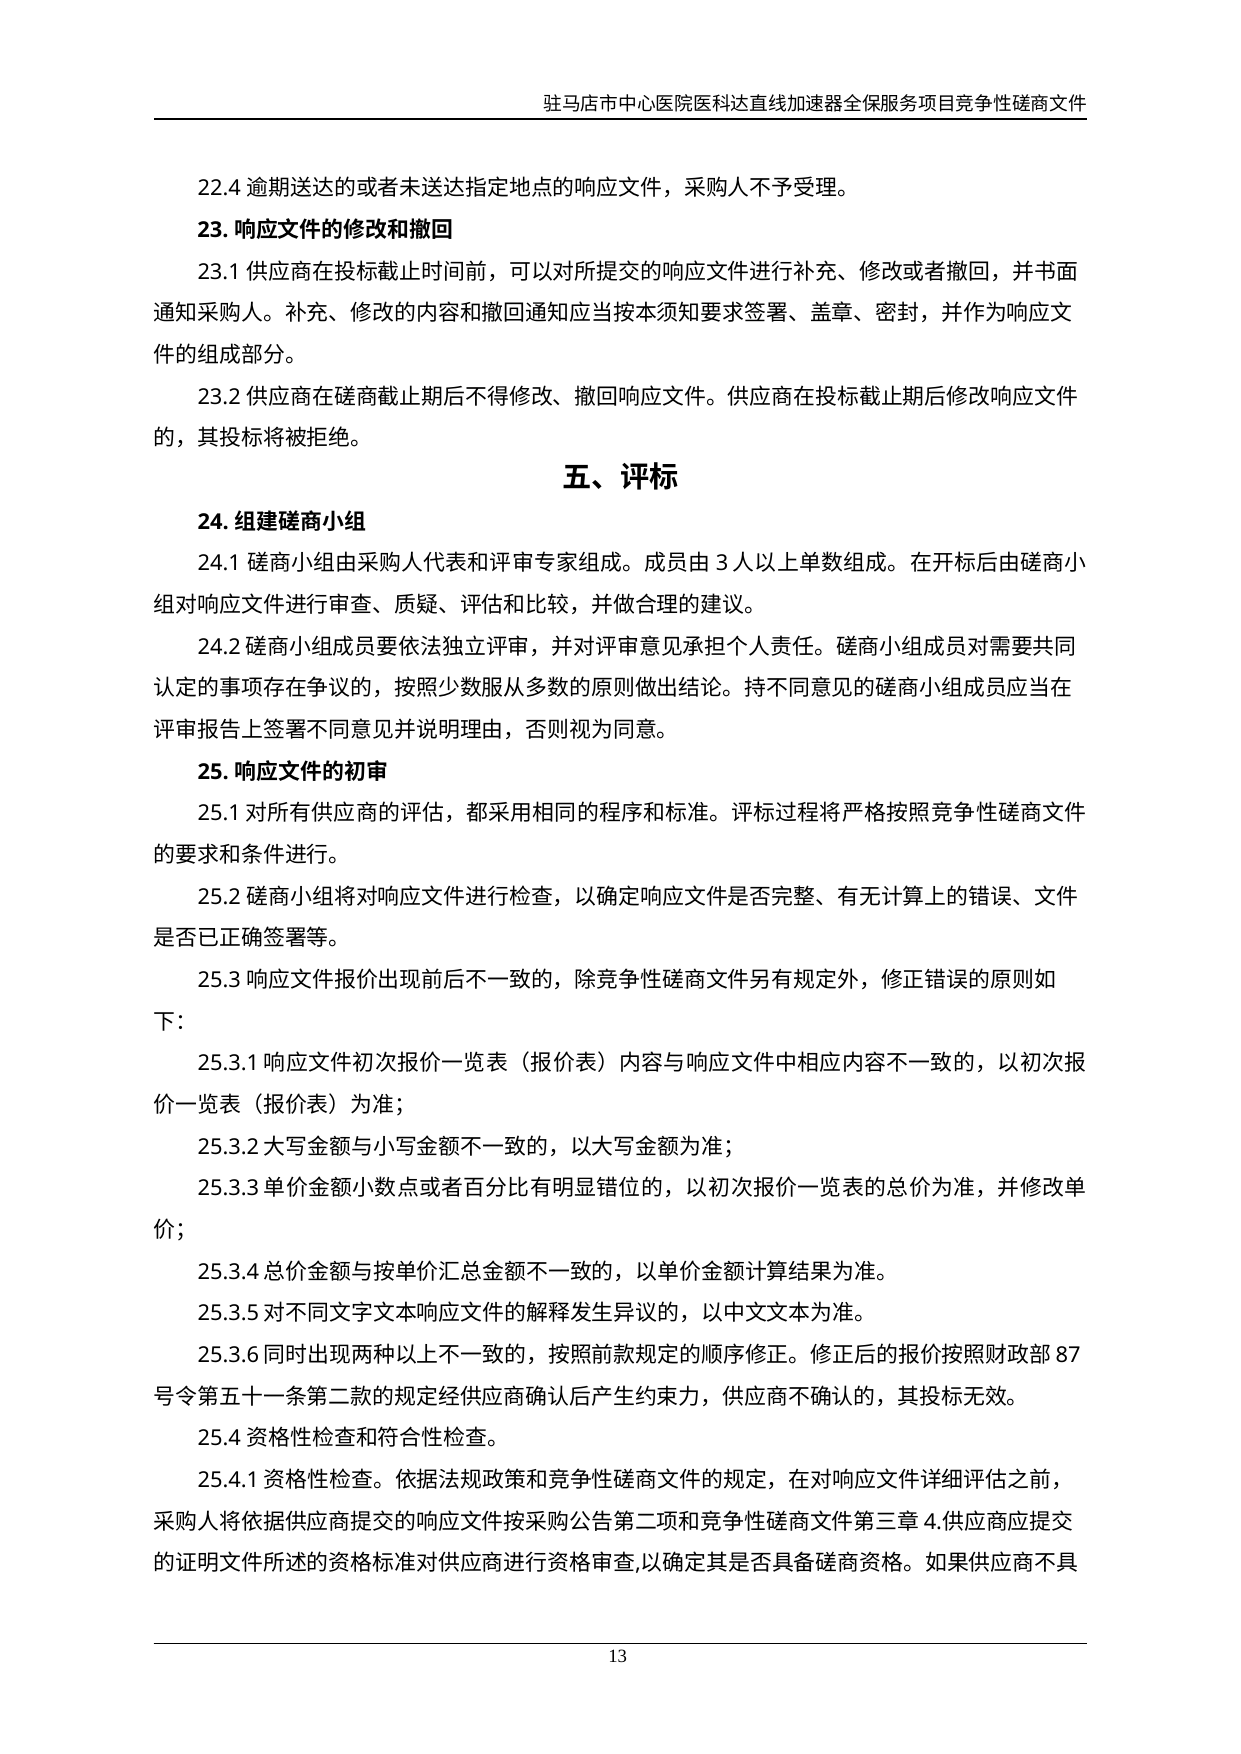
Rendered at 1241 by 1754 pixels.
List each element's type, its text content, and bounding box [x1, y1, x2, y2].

text 25.1对所有供应商的评估，都采用相同的程序和标准。评标过程将严格按照竞争性磋商文件的要求和条件进行。 [153, 787, 1087, 871]
text 24. 组建磋商小组 [153, 496, 1087, 537]
text 25. 响应文件的初审 [153, 746, 1087, 787]
text 五、评标 [153, 454, 1087, 496]
text 25.2 磋商小组将对响应文件进行检查，以确定响应文件是否完整、有无计算上的错误、文件是否已正确签署等。 [153, 871, 1087, 954]
text 23.1 供应商在投标截止时间前，可以对所提交的响应文件进行补充、修改或者撤回，并书面通知采购人。补充、修改的内容和撤回通知应当按本须知要求签署、盖章、密封，并作为响应文件的组成部分。 [153, 246, 1087, 371]
text 25.3.2大写金额与小写金额不一致的，以大写金额为准； [153, 1121, 1087, 1162]
text 23. 响应文件的修改和撤回 [153, 204, 1087, 246]
text 25.4 资格性检查和符合性检查。 [153, 1412, 1087, 1454]
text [153, 1454, 1087, 1579]
text 25.3.4总价金额与按单价汇总金额不一致的，以单价金额计算结果为准。 [153, 1246, 1087, 1287]
text 24.2磋商小组成员要依法独立评审，并对评审意见承担个人责任。磋商小组成员对需要共同认定的事项存在争议的，按照少数服从多数的原则做出结论。持不同意见的磋商小组成员应当在评审报告上签署不同意见并说明理由，否则视为同意。 [153, 621, 1087, 746]
text 25.3.5对不同文字文本响应文件的解释发生异议的，以中文文本为准。 [153, 1287, 1087, 1329]
text 25.3.6同时出现两种以上不一致的，按照前款规定的顺序修正。修正后的报价按照财政部87号令第五十一条第二款的规定经供应商确认后产生约束力，供应商不确认的，其投标无效。 [153, 1329, 1087, 1412]
text 24.1 磋商小组由采购人代表和评审专家组成。成员由3人以上单数组成。在开标后由磋商小组对响应文件进行审查、质疑、评估和比较，并做合理的建议。 [153, 537, 1087, 621]
text 23.2 供应商在磋商截止期后不得修改、撤回响应文件。供应商在投标截止期后修改响应文件的，其投标将被拒绝。 [153, 371, 1087, 454]
text 25.3.3单价金额小数点或者百分比有明显错位的，以初次报价一览表的总价为准，并修改单价； [153, 1162, 1087, 1246]
text 25.3 响应文件报价出现前后不一致的，除竞争性磋商文件另有规定外，修正错误的原则如下： [153, 954, 1087, 1037]
text 22.4 逾期送达的或者未送达指定地点的响应文件，采购人不予受理。 [153, 162, 1090, 204]
text 25.3.1响应文件初次报价一览表（报价表）内容与响应文件中相应内容不一致的，以初次报价一览表（报价表）为准； [153, 1037, 1087, 1121]
